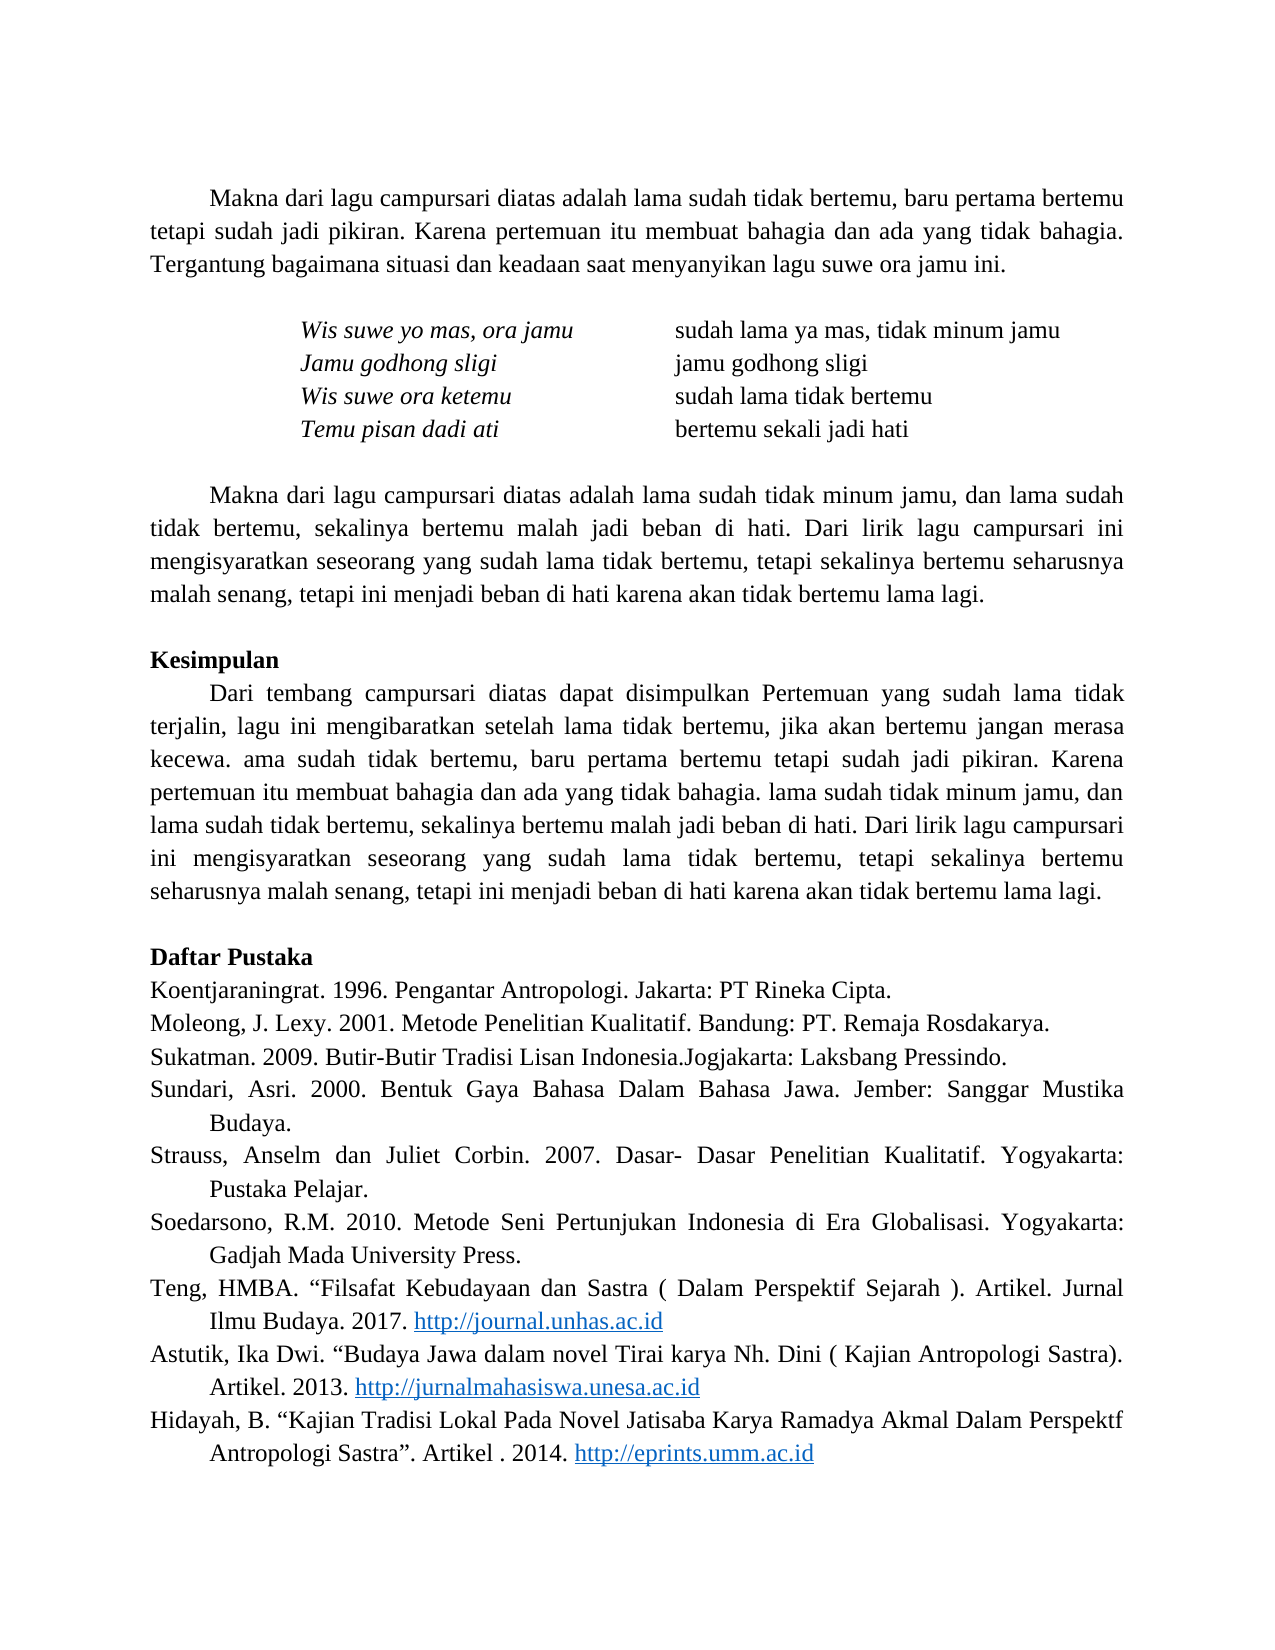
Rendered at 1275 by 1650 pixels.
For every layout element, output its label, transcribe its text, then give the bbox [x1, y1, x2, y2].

text Teng, HMBA. “Filsafat Kebudayaan dan Sastra ( Dalam Perspektif Sejarah ). Artikel. Jurnal Ilmu Budaya. 2017. http://journal.unhas.ac.id [150, 1273, 1125, 1334]
text Dari tembang campursari diatas dapat disimpulkan Pertemuan yang sudah lama tidak terjalin, lagu ini mengibaratkan setelah lama tidak bertemu, jika akan bertemu jangan merasa kecewa. ama sudah tidak bertemu, baru pertama bertemu tetapi sudah jadi pikiran. Karena pertemuan itu membuat bahagia dan ada yang tidak bahagia. lama sudah tidak minum jamu, dan lama sudah tidak bertemu, sekalinya bertemu malah jadi beban di hati. Dari lirik lagu campursari ini mengisyaratkan seseorang yang sudah lama tidak bertemu, tetapi sekalinya bertemu seharusnya malah senang, tetapi ini menjadi beban di hati karena akan tidak bertemu lama lagi. [150, 678, 1125, 905]
text Daftar Pustaka [150, 942, 1125, 971]
text Makna dari lagu campursari diatas adalah lama sudah tidak bertemu, baru pertama bertemu tetapi sudah jadi pikiran. Karena pertemuan itu membuat bahagia dan ada yang tidak bahagia. Tergantung bagaimana situasi dan keadaan saat menyanyikan lagu suwe ora jamu ini. [150, 183, 1125, 278]
text Wis suwe yo mas, ora jamu sudah lama ya mas, tidak minum jamu [150, 315, 1125, 344]
text Moleong, J. Lexy. 2001. Metode Penelitian Kualitatif. Bandung: PT. Remaja Rosdakarya. [150, 1008, 1125, 1037]
text Temu pisan dadi ati bertemu sekali jadi hati [150, 414, 1125, 443]
text Jamu godhong sligi jamu godhong sligi [150, 348, 1125, 377]
text Sukatman. 2009. Butir-Butir Tradisi Lisan Indonesia.Jogjakarta: Laksbang Pressindo. [150, 1042, 1125, 1070]
text Astutik, Ika Dwi. “Budaya Jawa dalam novel Tirai karya Nh. Dini ( Kajian Antropologi Sastra). Artikel. 2013. http://jurnalmahasiswa.unesa.ac.id [150, 1339, 1125, 1401]
text Makna dari lagu campursari diatas adalah lama sudah tidak minum jamu, dan lama sudah tidak bertemu, sekalinya bertemu malah jadi beban di hati. Dari lirik lagu campursari ini mengisyaratkan seseorang yang sudah lama tidak bertemu, tetapi sekalinya bertemu seharusnya malah senang, tetapi ini menjadi beban di hati karena akan tidak bertemu lama lagi. [150, 480, 1125, 608]
text Hidayah, B. “Kajian Tradisi Lokal Pada Novel Jatisaba Karya Ramadya Akmal Dalam Perspektf Antropologi Sastra”. Artikel . 2014. http://eprints.umm.ac.id [150, 1405, 1125, 1467]
text Sundari, Asri. 2000. Bentuk Gaya Bahasa Dalam Bahasa Jawa. Jember: Sanggar Mustika Budaya. [150, 1074, 1125, 1136]
text Soedarsono, R.M. 2010. Metode Seni Pertunjukan Indonesia di Era Globalisasi. Yogyakarta: Gadjah Mada University Press. [150, 1207, 1125, 1268]
text Koentjaraningrat. 1996. Pengantar Antropologi. Jakarta: PT Rineka Cipta. [150, 976, 1125, 1004]
text Wis suwe ora ketemu sudah lama tidak bertemu [150, 381, 1125, 410]
text Strauss, Anselm dan Juliet Corbin. 2007. Dasar- Dasar Penelitian Kualitatif. Yogyakarta: Pustaka Pelajar. [150, 1141, 1125, 1202]
text Kesimpulan [150, 645, 1125, 674]
